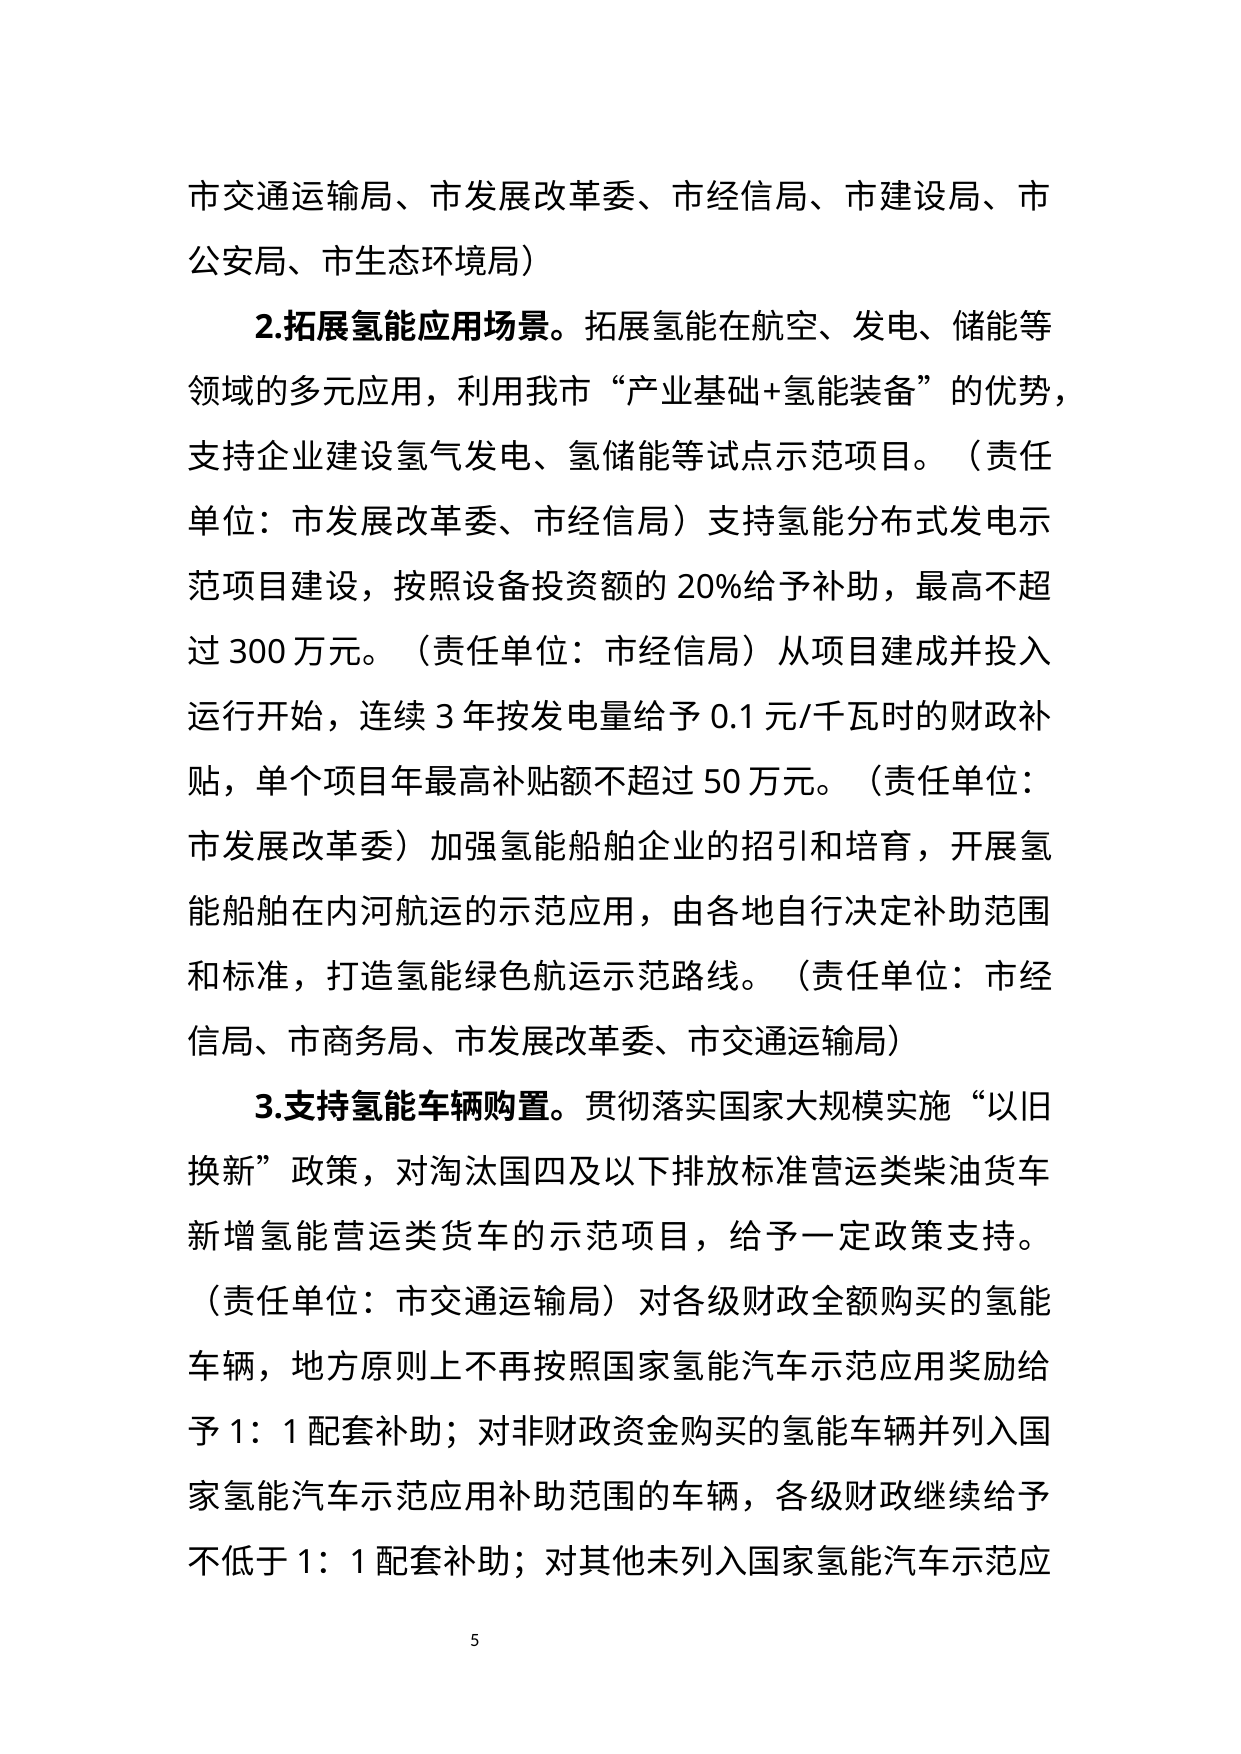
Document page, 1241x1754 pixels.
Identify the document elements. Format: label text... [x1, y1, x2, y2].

text 2.拓展氢能应用场景。拓展氢能在航空、发电、储能等领域的多元应用，利用我市“产业基础+氢能装备”的优势，支持企业建设氢气发电、氢储能等试点示范项目。（责任单位：市发展改革委、市经信局）支持氢能分布式发电示范项目建设，按照设备投资额的20%给予补助，最高不超过300万元。（责任单位：市经信局）从项目建成并投入运行开始，连续3年按发电量给予0.1元/千瓦时的财政补贴，单个项目年最高补贴额不超过50万元。（责任单位：市发展改革委）加强氢能船舶企业的招引和培育，开展氢能船舶在内河航运的示范应用，由各地自行决定补助范围和标准，打造氢能绿色航运示范路线。（责任单位：市经信局、市商务局、市发展改革委、市交通运输局） [187, 292, 1053, 1072]
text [187, 162, 1053, 292]
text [187, 1072, 1053, 1592]
